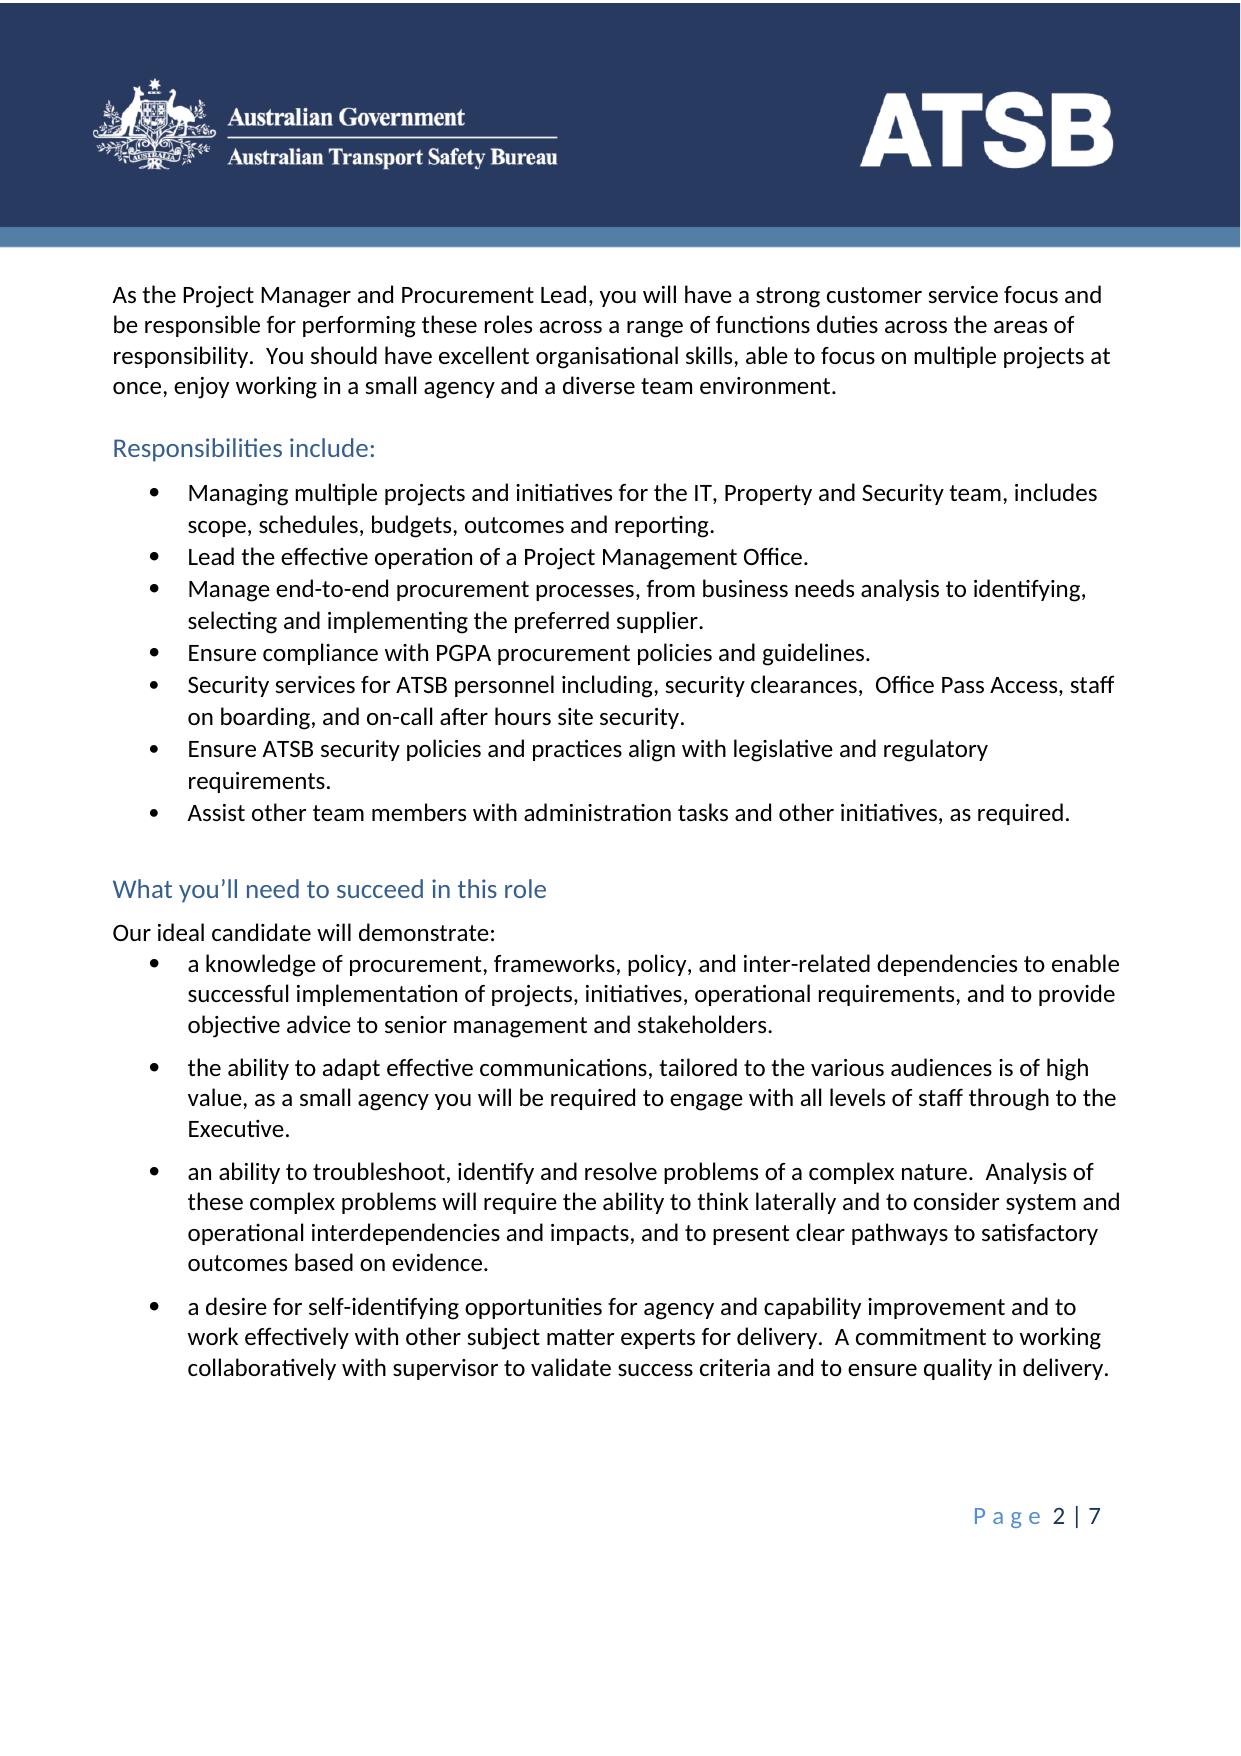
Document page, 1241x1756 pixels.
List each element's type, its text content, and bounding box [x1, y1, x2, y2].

text As the Project Manager and Procurement Lead, you will have a strong customer service focus and be responsible for performing these roles across a range of functions duties across the areas of responsibility. You should have excellent organisational skills, able to focus on multiple projects at once, enjoy working in a small agency and a diverse team environment. [112, 279, 1128, 401]
list Ensure ATSB security policies and practices align with legislative and regulatory requirements. [150, 733, 1128, 795]
text Our ideal candidate will demonstrate: [112, 917, 1128, 948]
list Ensure compliance with PGPA procurement policies and guidelines. [150, 637, 1128, 667]
list an ability to troubleshoot, identify and resolve problems of a complex nature. Analysis of these complex problems will require the ability to think laterally and to consider system and operational interdependencies and impacts, and to present clear pathways to satisfactory outcomes based on evidence. [150, 1156, 1128, 1278]
list a knowledge of procurement, frameworks, policy, and inter-related dependencies to enable successful implementation of projects, initiatives, operational requirements, and to provide objective advice to senior management and stakeholders. [150, 948, 1128, 1039]
list Manage end-to-end procurement processes, from business needs analysis to identifying, selecting and implementing the preferred supplier. [150, 573, 1128, 636]
list Assist other team members with administration tasks and other initiatives, as required. [150, 797, 1128, 827]
list a desire for self-identifying opportunities for agency and capability improvement and to work effectively with other subject matter experts for delivery. A commitment to working collaboratively with supervisor to validate success criteria and to ensure quality in delivery. [150, 1291, 1128, 1382]
picture [0, 3, 1241, 249]
list Security services for ATSB personnel including, security clearances, Office Pass Access, staff on boarding, and on-call after hours site security. [150, 669, 1128, 731]
list Managing multiple projects and initiatives for the IT, Property and Security team, includes scope, schedules, budgets, outcomes and reporting. [150, 477, 1128, 539]
list the ability to adapt effective communications, tailored to the various audiences is of high value, as a small agency you will be required to engage with all levels of staff through to the Executive. [150, 1052, 1128, 1143]
text What you’ll need to succeed in this role [112, 872, 1128, 905]
text Responsibilities include: [112, 432, 1128, 464]
list Lead the effective operation of a Project Management Office. [150, 541, 1128, 572]
